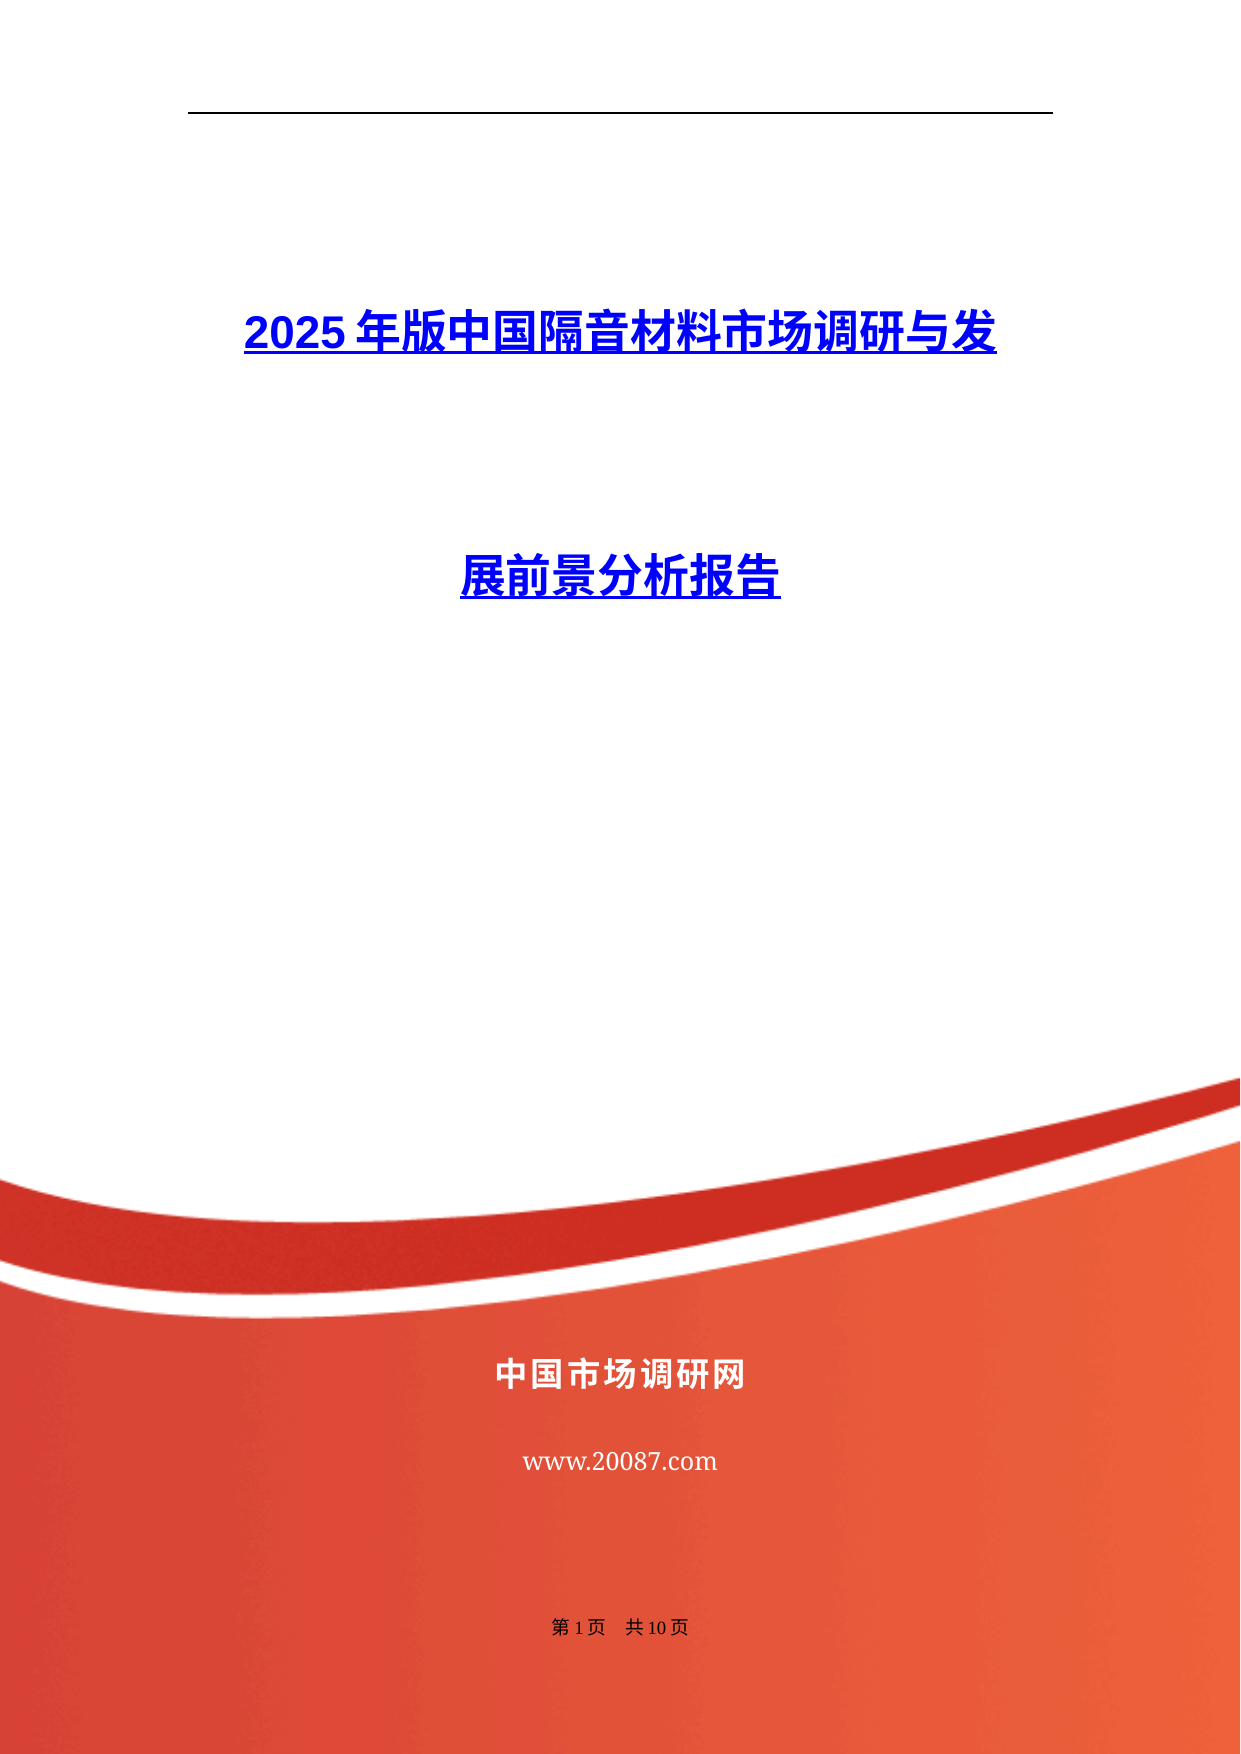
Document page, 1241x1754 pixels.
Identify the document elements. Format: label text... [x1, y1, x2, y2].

picture [0, 1006, 1241, 1754]
text www.20087.com [187, 1428, 1053, 1493]
subtitle 中国市场调研网 [187, 1339, 1053, 1404]
table_header 2025年版中国隔音材料市场调研与发展前景分析报告 [188, 207, 1053, 773]
